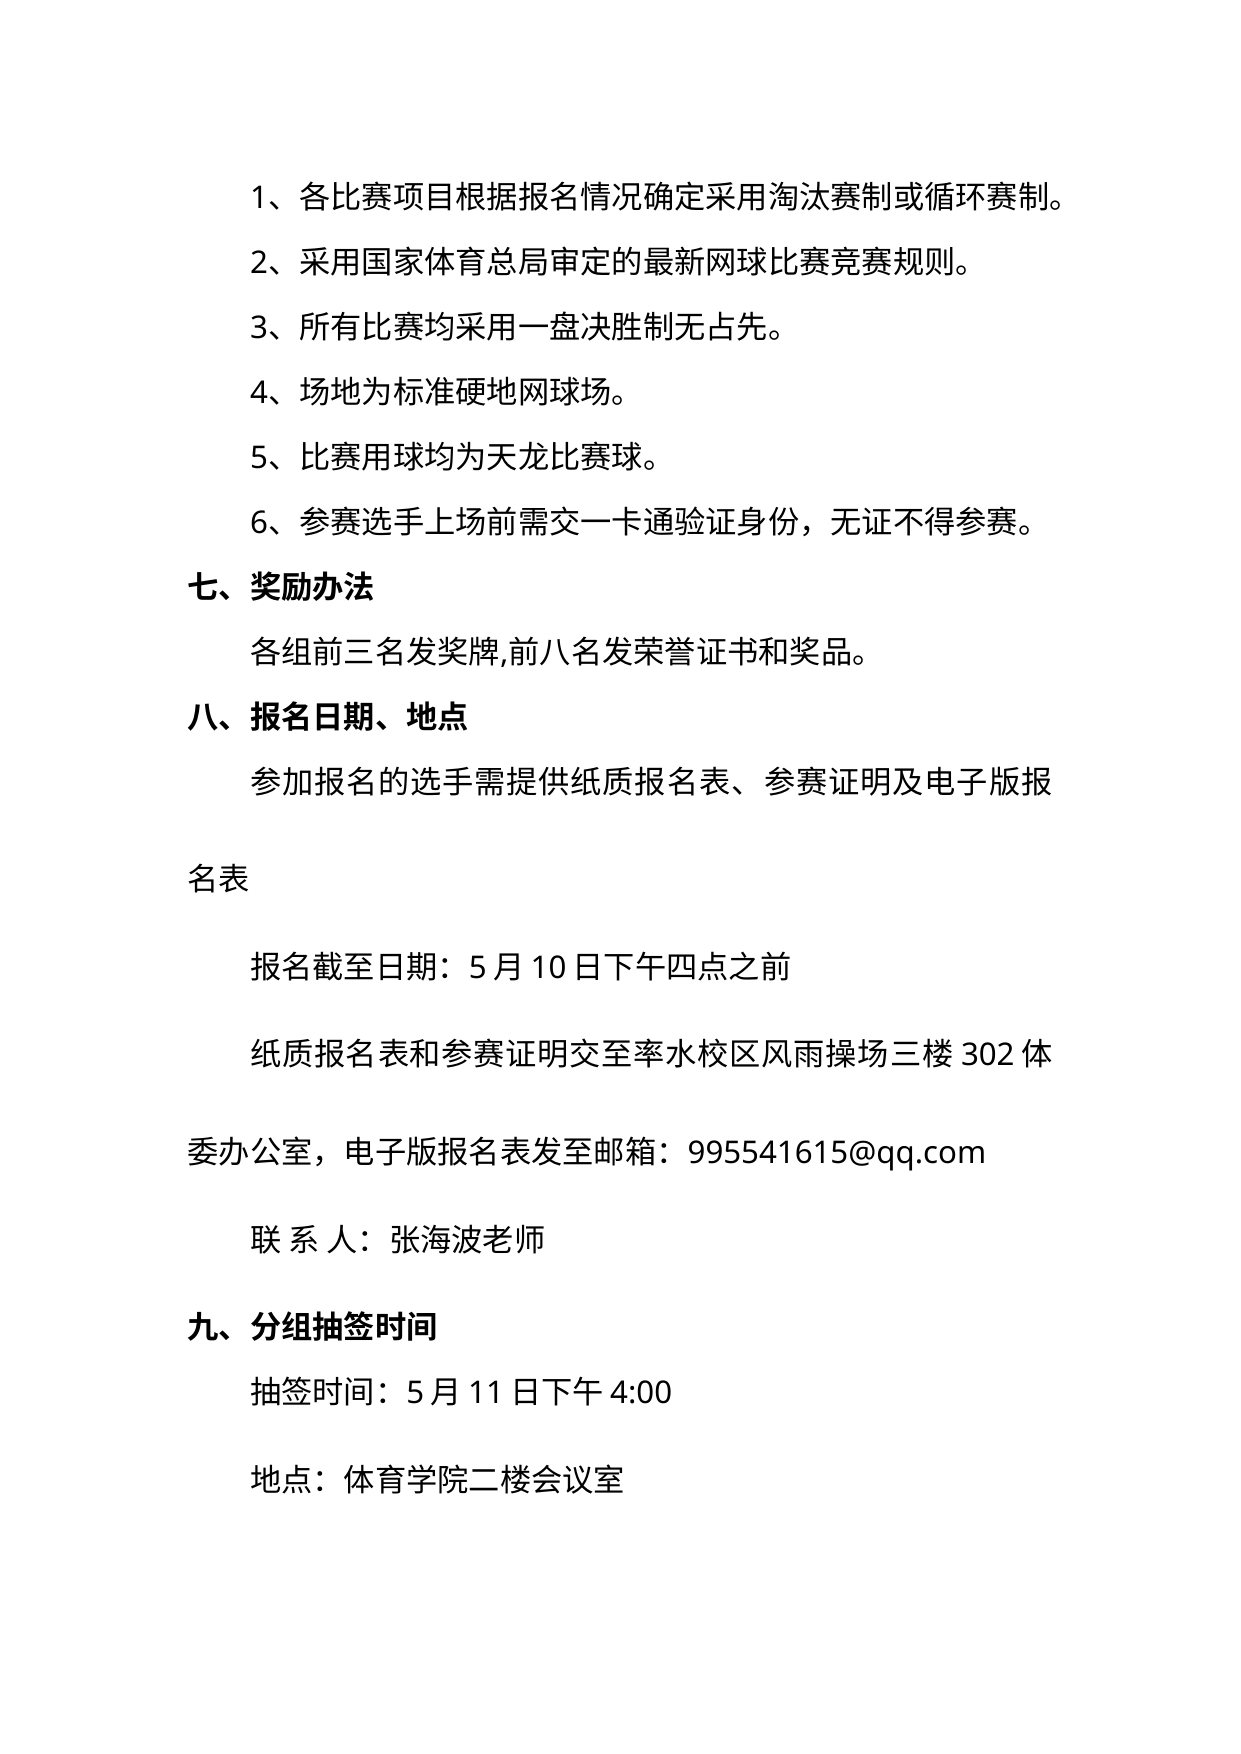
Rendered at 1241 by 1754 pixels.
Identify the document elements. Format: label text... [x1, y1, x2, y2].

text 3、所有比赛均采用一盘决胜制无占先。 [187, 292, 1053, 357]
text 参加报名的选手需提供纸质报名表、参赛证明及电子版报名表 [187, 747, 1053, 909]
text 九、分组抽签时间 [187, 1293, 1053, 1358]
text 七、奖励办法 [187, 552, 1053, 617]
text 抽签时间：5月11日下午4:00 [187, 1358, 1053, 1423]
text 地点：体育学院二楼会议室 [187, 1445, 1053, 1510]
text 联 系 人：张海波老师 [187, 1205, 1053, 1270]
text 6、参赛选手上场前需交一卡通验证身份，无证不得参赛。 [187, 487, 1053, 552]
text 纸质报名表和参赛证明交至率水校区风雨操场三楼302体委办公室，电子版报名表发至邮箱：995541615@qq.com [187, 1020, 1053, 1182]
text 报名截至日期：5月10日下午四点之前 [187, 932, 1053, 997]
text 1、各比赛项目根据报名情况确定采用淘汰赛制或循环赛制。 [187, 162, 1053, 227]
text 2、采用国家体育总局审定的最新网球比赛竞赛规则。 [187, 227, 1053, 292]
text 八、报名日期、地点 [187, 682, 1053, 747]
text 5、比赛用球均为天龙比赛球。 [187, 422, 1053, 487]
text 各组前三名发奖牌,前八名发荣誉证书和奖品。 [187, 617, 1053, 682]
text 4、场地为标准硬地网球场。 [187, 357, 1053, 422]
